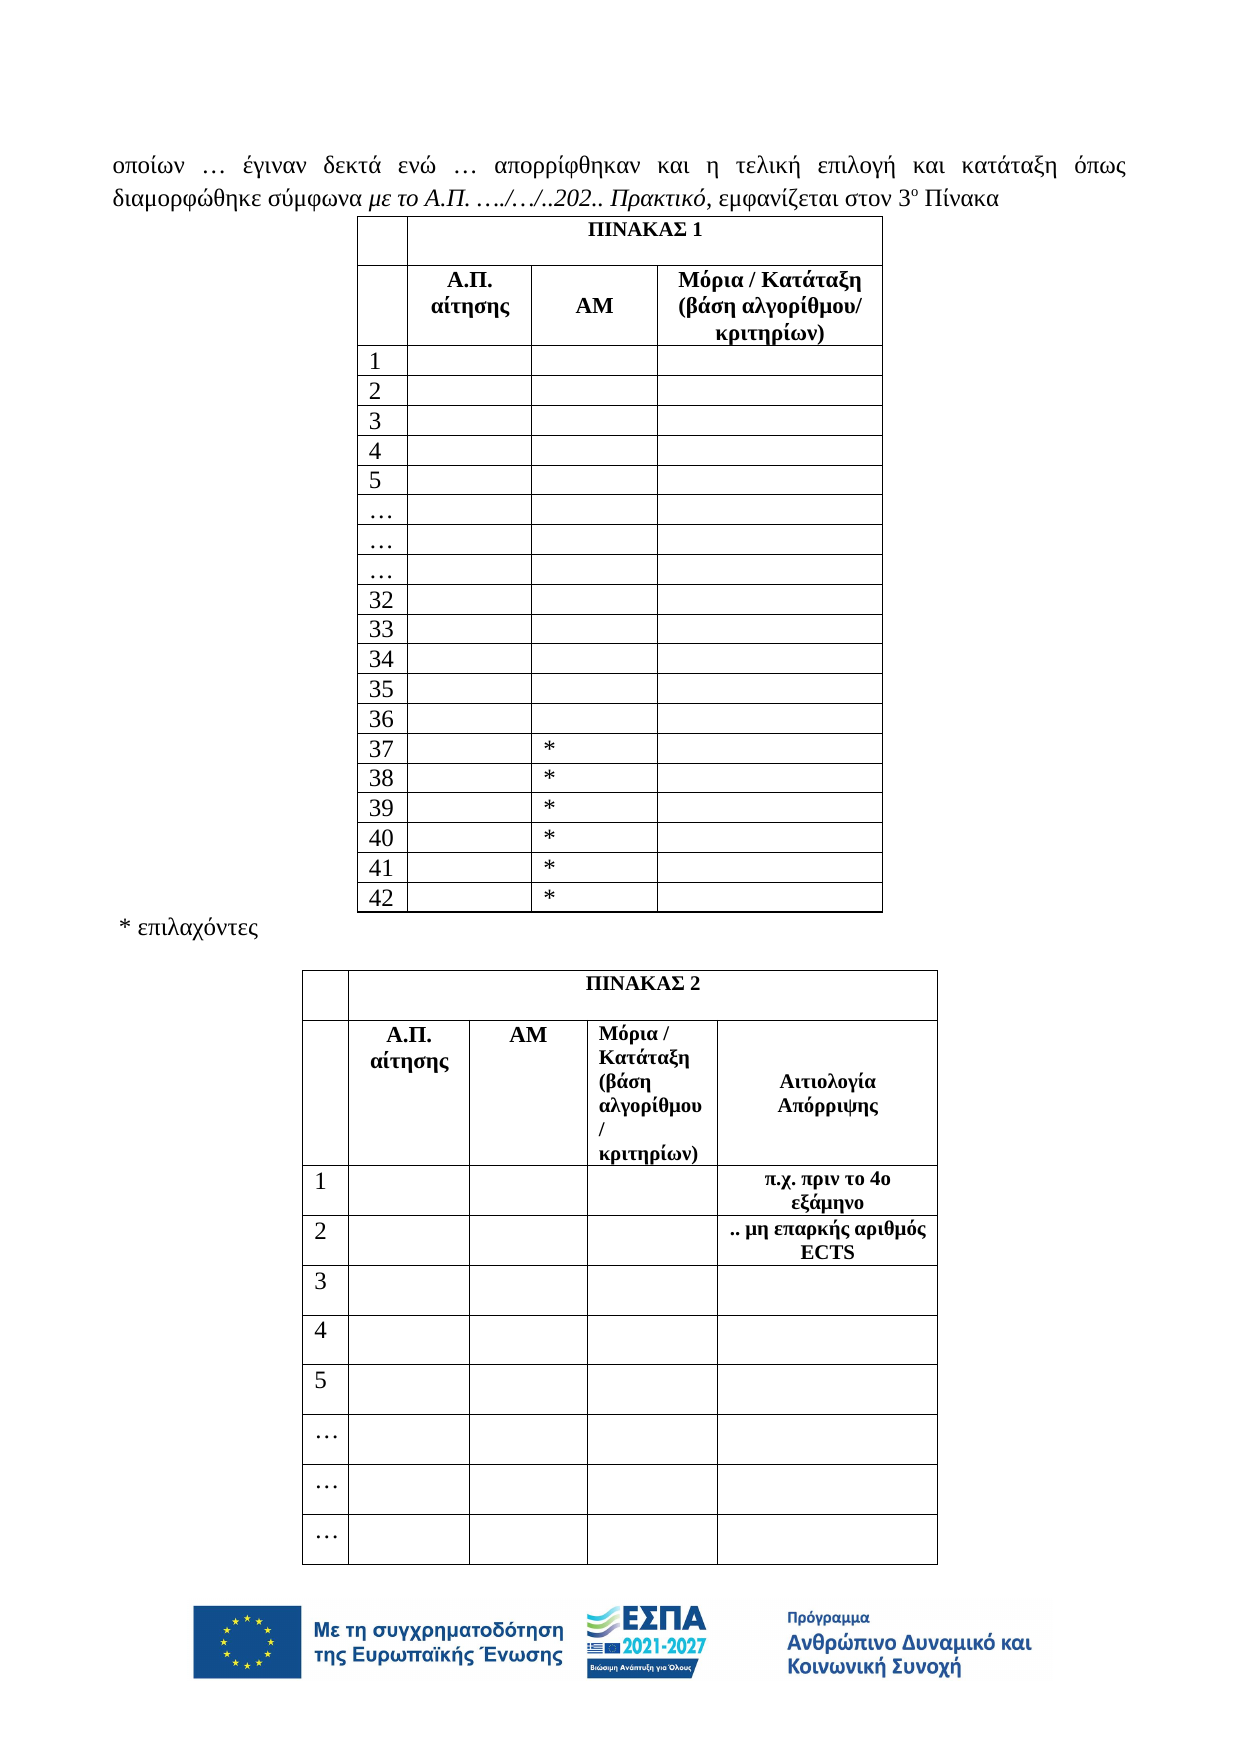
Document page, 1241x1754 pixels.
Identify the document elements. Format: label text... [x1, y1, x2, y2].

table_cell [588, 1515, 717, 1563]
table_cell * [532, 764, 657, 792]
table_cell [658, 346, 882, 375]
table_cell [470, 1166, 587, 1215]
table_cell 37 [358, 734, 407, 762]
table_cell 32 [358, 585, 407, 613]
table_cell [532, 406, 657, 435]
table_cell [470, 1415, 587, 1464]
table_cell 34 [358, 644, 407, 673]
table_cell [408, 615, 531, 643]
table_cell [658, 615, 882, 643]
table_cell * [532, 793, 657, 822]
table_cell [349, 1266, 469, 1314]
table_cell [408, 376, 531, 405]
table_cell … [358, 555, 407, 584]
table_cell [349, 1365, 469, 1414]
table_cell [408, 823, 531, 852]
table_cell [532, 674, 657, 703]
table_cell [408, 734, 531, 762]
table_cell [349, 1216, 469, 1265]
table_cell [658, 525, 882, 554]
table_cell 2 [303, 1216, 348, 1265]
table_cell * [532, 734, 657, 762]
table_cell * [532, 883, 657, 911]
text * επιλαχόντες [112, 912, 1128, 941]
table_cell [658, 644, 882, 673]
table_cell [532, 615, 657, 643]
table_cell 39 [358, 793, 407, 822]
table_cell [588, 1166, 717, 1215]
table_cell … [358, 525, 407, 554]
table_cell [718, 1266, 937, 1314]
table_cell 1 [303, 1166, 348, 1215]
table_cell [532, 346, 657, 375]
table_cell [408, 674, 531, 703]
table_cell * [532, 853, 657, 882]
table_cell [532, 466, 657, 494]
table_cell [408, 704, 531, 733]
table_cell [658, 883, 882, 911]
table_cell 42 [358, 883, 407, 911]
table_cell [658, 853, 882, 882]
table_cell ΑΜ [532, 266, 657, 345]
table_cell 3 [303, 1266, 348, 1314]
picture [187, 1598, 1053, 1681]
table_cell [408, 883, 531, 911]
table_cell [658, 466, 882, 494]
table_cell [658, 585, 882, 613]
table_cell [408, 644, 531, 673]
table_cell [658, 406, 882, 435]
table_cell [658, 495, 882, 524]
table_cell [532, 436, 657, 464]
table_cell 3 [358, 406, 407, 435]
table_cell [588, 1415, 717, 1464]
table_cell 40 [358, 823, 407, 852]
table_cell [408, 764, 531, 792]
table_cell Μόρια / Κατάταξη (βάση αλγορίθμου/ κριτηρίων) [588, 1021, 717, 1165]
table_header ΠΙΝΑΚΑΣ 2 [349, 971, 937, 1020]
table_cell … [303, 1465, 348, 1514]
table_cell Μόρια / Κατάταξη (βάση αλγορίθμου/ κριτηρίων) [658, 266, 882, 345]
table_cell 41 [358, 853, 407, 882]
table_cell [408, 406, 531, 435]
table_cell [408, 853, 531, 882]
table_cell [349, 1515, 469, 1563]
table_cell [349, 1316, 469, 1364]
table_cell [408, 555, 531, 584]
table_cell [349, 1166, 469, 1215]
table_cell [408, 525, 531, 554]
table_cell Αιτιολογία Απόρριψης [718, 1021, 937, 1165]
table_cell 38 [358, 764, 407, 792]
table_cell [532, 585, 657, 613]
table_cell … [303, 1515, 348, 1563]
table_cell [718, 1515, 937, 1563]
table_cell [408, 585, 531, 613]
table_header [303, 971, 348, 1020]
table_cell [349, 1415, 469, 1464]
table_cell [408, 466, 531, 494]
table_cell 5 [303, 1365, 348, 1414]
table_cell [718, 1415, 937, 1464]
table_cell [408, 495, 531, 524]
table_cell ΑΜ [470, 1021, 587, 1165]
table_cell … [303, 1415, 348, 1464]
table_cell [532, 704, 657, 733]
table_cell [408, 346, 531, 375]
table_cell [658, 734, 882, 762]
table_cell [718, 1316, 937, 1364]
table_cell Α.Π. αίτησης [349, 1021, 469, 1165]
table_cell 35 [358, 674, 407, 703]
table_cell [658, 436, 882, 464]
table_cell * [532, 823, 657, 852]
table_cell [658, 704, 882, 733]
table_cell [658, 823, 882, 852]
table_header ΠΙΝΑΚΑΣ 1 [408, 217, 882, 265]
table_header [358, 217, 407, 265]
table_cell [349, 1465, 469, 1514]
table_cell [658, 376, 882, 405]
table_cell π.χ. πριν το 4ο εξάμηνο [718, 1166, 937, 1215]
table_cell 36 [358, 704, 407, 733]
table_cell [532, 525, 657, 554]
table_cell [588, 1316, 717, 1364]
table_cell [588, 1216, 717, 1265]
table_cell 33 [358, 615, 407, 643]
table_cell [658, 674, 882, 703]
table_cell [470, 1216, 587, 1265]
table_cell [358, 266, 407, 345]
table_cell [532, 555, 657, 584]
table_cell [470, 1365, 587, 1414]
table_cell [588, 1365, 717, 1414]
table_cell [408, 436, 531, 464]
table_cell 5 [358, 466, 407, 494]
table_cell [718, 1465, 937, 1514]
table_cell [532, 376, 657, 405]
table_cell [658, 555, 882, 584]
table_cell [588, 1266, 717, 1314]
table_cell … [358, 495, 407, 524]
table_cell [303, 1021, 348, 1165]
table_cell [470, 1266, 587, 1314]
table_cell [470, 1465, 587, 1514]
table_cell 1 [358, 346, 407, 375]
table_cell [658, 793, 882, 822]
table_cell [532, 495, 657, 524]
table_cell Α.Π. αίτησης [408, 266, 531, 345]
table_cell [470, 1515, 587, 1563]
table_cell .. μη επαρκής αριθμός ECTS [718, 1216, 937, 1265]
table_cell [658, 764, 882, 792]
table_cell [532, 644, 657, 673]
table_cell [408, 793, 531, 822]
table_cell [470, 1316, 587, 1364]
table_cell [588, 1465, 717, 1514]
table_cell [718, 1365, 937, 1414]
table_cell 4 [358, 436, 407, 464]
table_cell 4 [303, 1316, 348, 1364]
table_cell 2 [358, 376, 407, 405]
